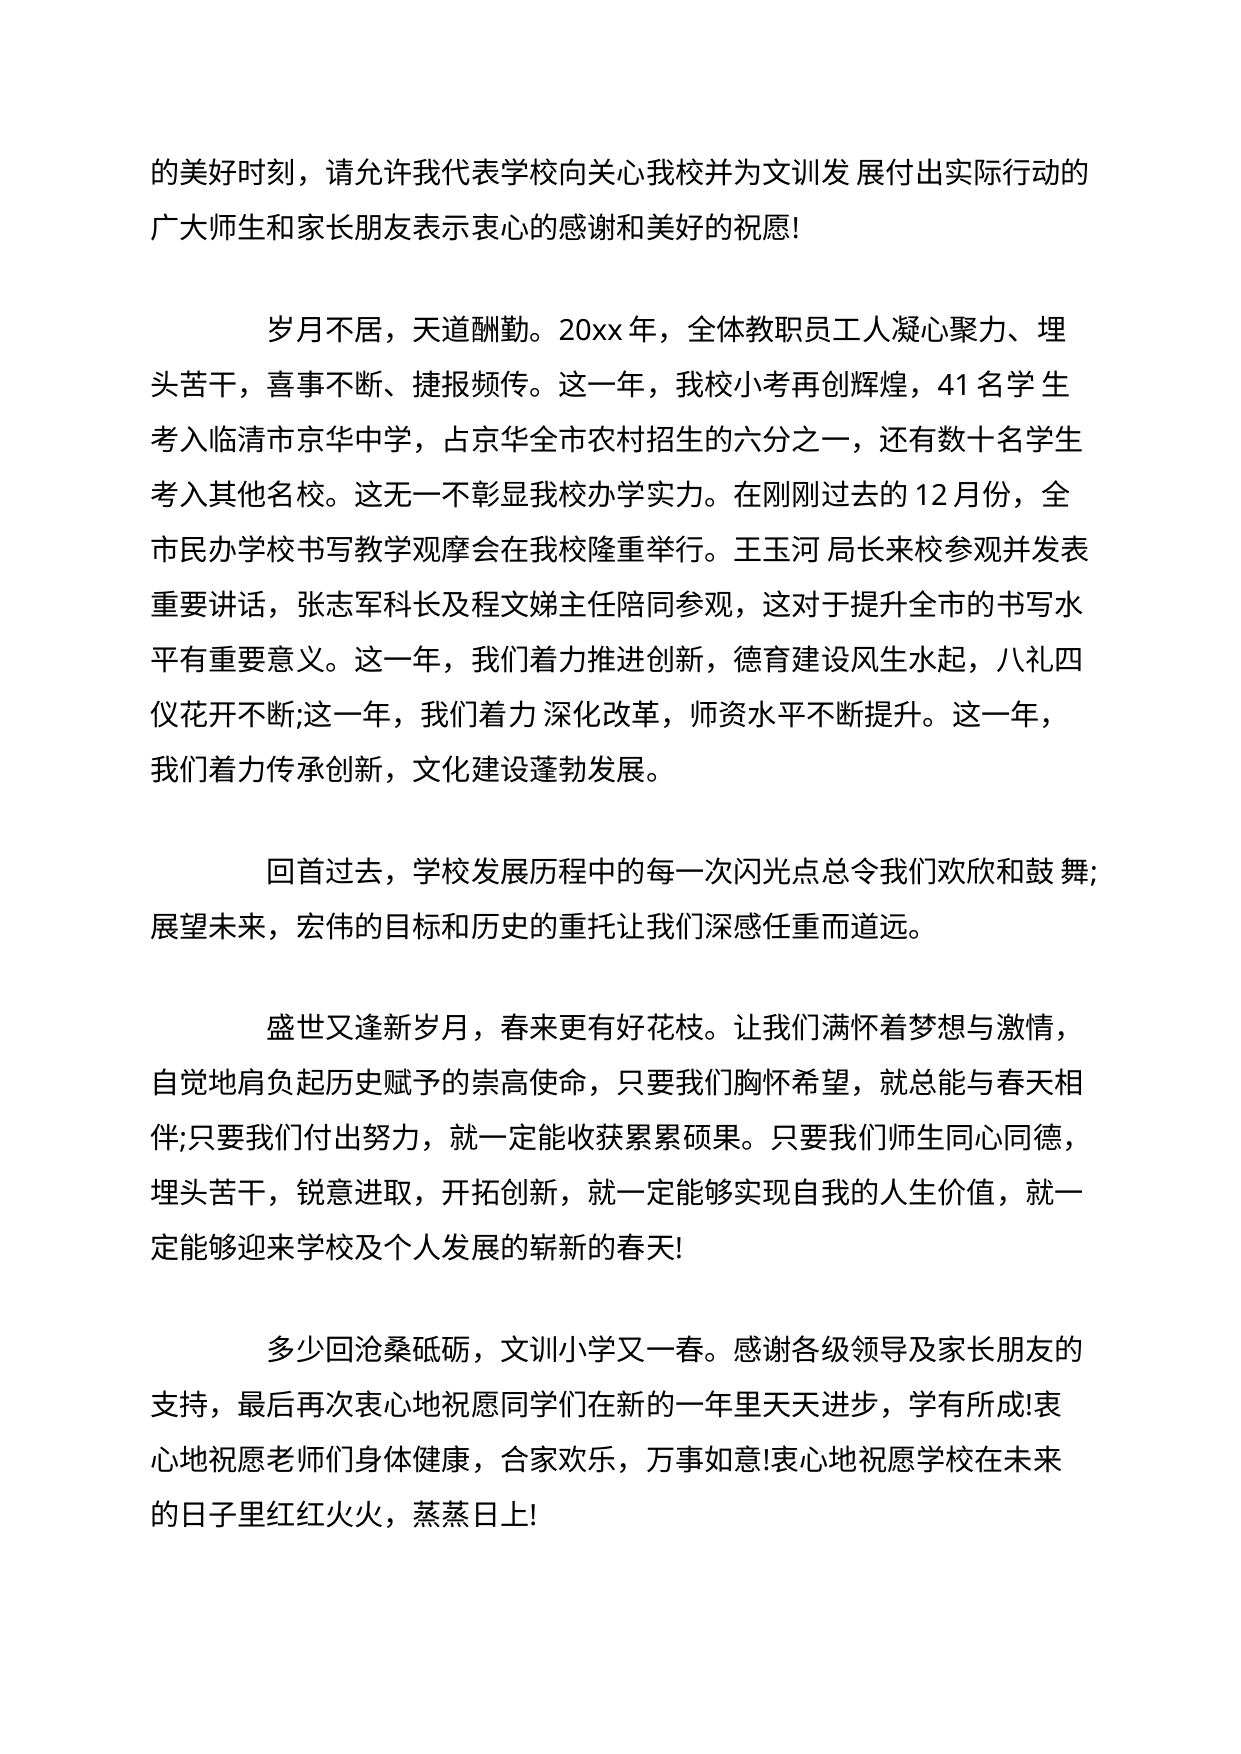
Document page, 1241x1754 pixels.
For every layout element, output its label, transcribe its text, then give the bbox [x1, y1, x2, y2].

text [150, 150, 1090, 247]
text 岁月不居，天道酬勤。20xx年，全体教职员工人凝心聚力、埋 头苦干，喜事不断、捷报频传。这一年，我校小考再创辉煌，41名学 生考入临清市京华中学，占京华全市农村招生的六分之一，还有数十名学生考入其他名校。这无一不彰显我校办学实力。在刚刚过去的12月份，全市民办学校书写教学观摩会在我校隆重举行。王玉河 局长来校参观并发表重要讲话，张志军科长及程文娣主任陪同参观，这对于提升全市的书写水平有重要意义。这一年，我们着力推进创新，德育建设风生水起，八礼四仪花开不断;这一年，我们着力 深化改革，师资水平不断提升。这一年，我们着力传承创新，文化建设蓬勃发展。 [150, 307, 1090, 789]
text 盛世又逢新岁月，春来更有好花枝。让我们满怀着梦想与激情， 自觉地肩负起历史赋予的崇高使命，只要我们胸怀希望，就总能与春天相伴;只要我们付出努力，就一定能收获累累硕果。只要我们师生同心同德，埋头苦干，锐意进取，开拓创新，就一定能够实现自我的人生价值，就一定能够迎来学校及个人发展的崭新的春天! [150, 1005, 1090, 1267]
text 多少回沧桑砥砺，文训小学又一春。感谢各级领导及家长朋友的支持，最后再次衷心地祝愿同学们在新的一年里天天进步，学有所成!衷心地祝愿老师们身体健康，合家欢乐，万事如意!衷心地祝愿学校在未来的日子里红红火火，蒸蒸日上! [150, 1327, 1090, 1534]
text 回首过去，学校发展历程中的每一次闪光点总令我们欢欣和鼓 舞;展望未来，宏伟的目标和历史的重托让我们深感任重而道远。 [150, 848, 1090, 946]
